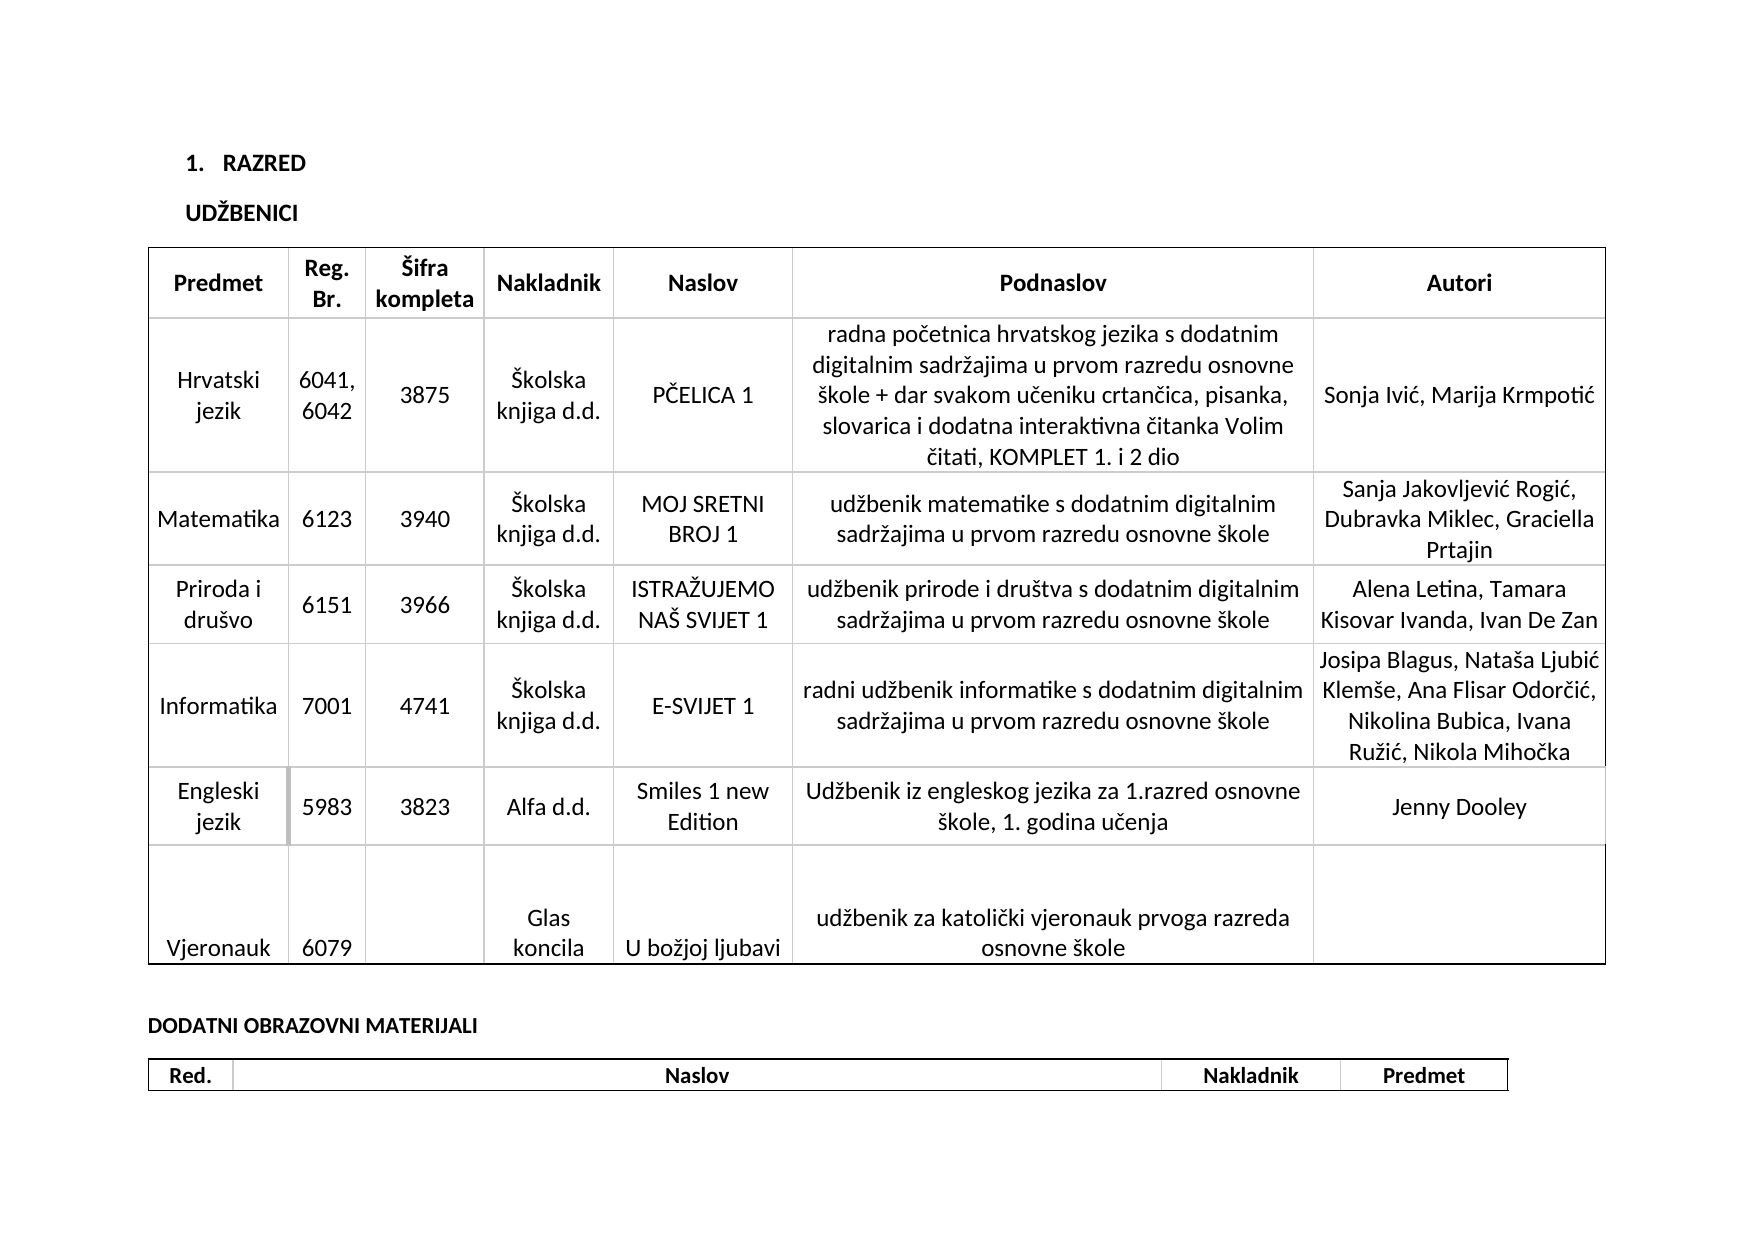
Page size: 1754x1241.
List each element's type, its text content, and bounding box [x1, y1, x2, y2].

table_cell Priroda i drušvo [149, 566, 288, 642]
table_cell Školska knjiga d.d. [485, 644, 613, 766]
table_cell 6079 [289, 846, 365, 963]
table_cell 6123 [289, 473, 365, 564]
table_cell Sanja Jakovljević Rogić, Dubravka Miklec, Graciella Prtajin [1314, 473, 1605, 564]
table_header Šifra kompleta [366, 248, 483, 317]
table_cell Udžbenik iz engleskog jezika za 1.razred osnovne škole, 1. godina učenja [793, 768, 1313, 844]
list RAZRED [185, 148, 1606, 178]
table_cell U božjoj ljubavi [614, 846, 792, 963]
table_cell 4741 [366, 644, 483, 766]
table_cell Školska knjiga d.d. [485, 566, 613, 642]
table_header Red. Br. [149, 1060, 232, 1089]
table_cell Školska knjiga d.d. [485, 319, 613, 471]
table_cell Školska knjiga d.d. [485, 473, 613, 564]
table_cell Sonja Ivić, Marija Krmpotić [1314, 319, 1605, 471]
table_cell Alena Letina, Tamara Kisovar Ivanda, Ivan De Zan [1314, 566, 1605, 642]
table_cell E-SVIJET 1 [614, 644, 792, 766]
table_cell ISTRAŽUJEMO NAŠ SVIJET 1 [614, 566, 792, 642]
text DODATNI OBRAZOVNI MATERIJALI [148, 1011, 1606, 1039]
table_cell 5983 [291, 768, 365, 844]
table_cell Informatika [149, 644, 288, 766]
table_cell Engleski jezik [149, 768, 286, 844]
table_cell Alfa d.d. [485, 768, 613, 844]
table_cell [1314, 846, 1605, 963]
table_cell PČELICA 1 [614, 319, 792, 471]
table_cell radna početnica hrvatskog jezika s dodatnim digitalnim sadržajima u prvom razredu osnovne škole + dar svakom učeniku crtančica, pisanka, slovarica i dodatna interaktivna čitanka Volim čitati, KOMPLET 1. i 2 dio [793, 319, 1313, 471]
table_cell Jenny Dooley [1314, 768, 1605, 844]
table_header Predmet [1341, 1060, 1507, 1089]
table_cell 6151 [289, 566, 365, 642]
table_cell udžbenik prirode i društva s dodatnim digitalnim sadržajima u prvom razredu osnovne škole [793, 566, 1313, 642]
table_cell radni udžbenik informatike s dodatnim digitalnim sadržajima u prvom razredu osnovne škole [793, 644, 1313, 766]
table_cell Hrvatski jezik [149, 319, 288, 471]
table_header Autori [1314, 248, 1605, 317]
table_header Naslov [614, 248, 792, 317]
table_header Nakladnik [1162, 1060, 1340, 1089]
table_header Podnaslov [793, 248, 1313, 317]
table_header Nakladnik [485, 248, 613, 317]
table_cell Matematika [149, 473, 288, 564]
table_header Predmet [149, 248, 288, 317]
table_cell Vjeronauk [149, 846, 288, 963]
table_cell MOJ SRETNI BROJ 1 [614, 473, 792, 564]
table_cell 3966 [366, 566, 483, 642]
table_cell 3940 [366, 473, 483, 564]
table_cell [366, 846, 483, 963]
table_cell udžbenik za katolički vjeronauk prvoga razreda osnovne škole [793, 846, 1313, 963]
table_cell Josipa Blagus, Nataša Ljubić Klemše, Ana Flisar Odorčić, Nikolina Bubica, Ivana Ružić, Nikola Mihočka [1314, 644, 1605, 766]
table_cell udžbenik matematike s dodatnim digitalnim sadržajima u prvom razredu osnovne škole [793, 473, 1313, 564]
table_cell 3875 [366, 319, 483, 471]
table_cell 6041, 6042 [289, 319, 365, 471]
table_cell Glas koncila [485, 846, 613, 963]
table_cell Smiles 1 new Edition [614, 768, 792, 844]
table_cell 3823 [366, 768, 483, 844]
table_cell 7001 [289, 644, 365, 766]
table_header Naslov [234, 1060, 1161, 1089]
table_header Reg. Br. [289, 248, 365, 317]
text UDŽBENICI [185, 197, 1606, 228]
